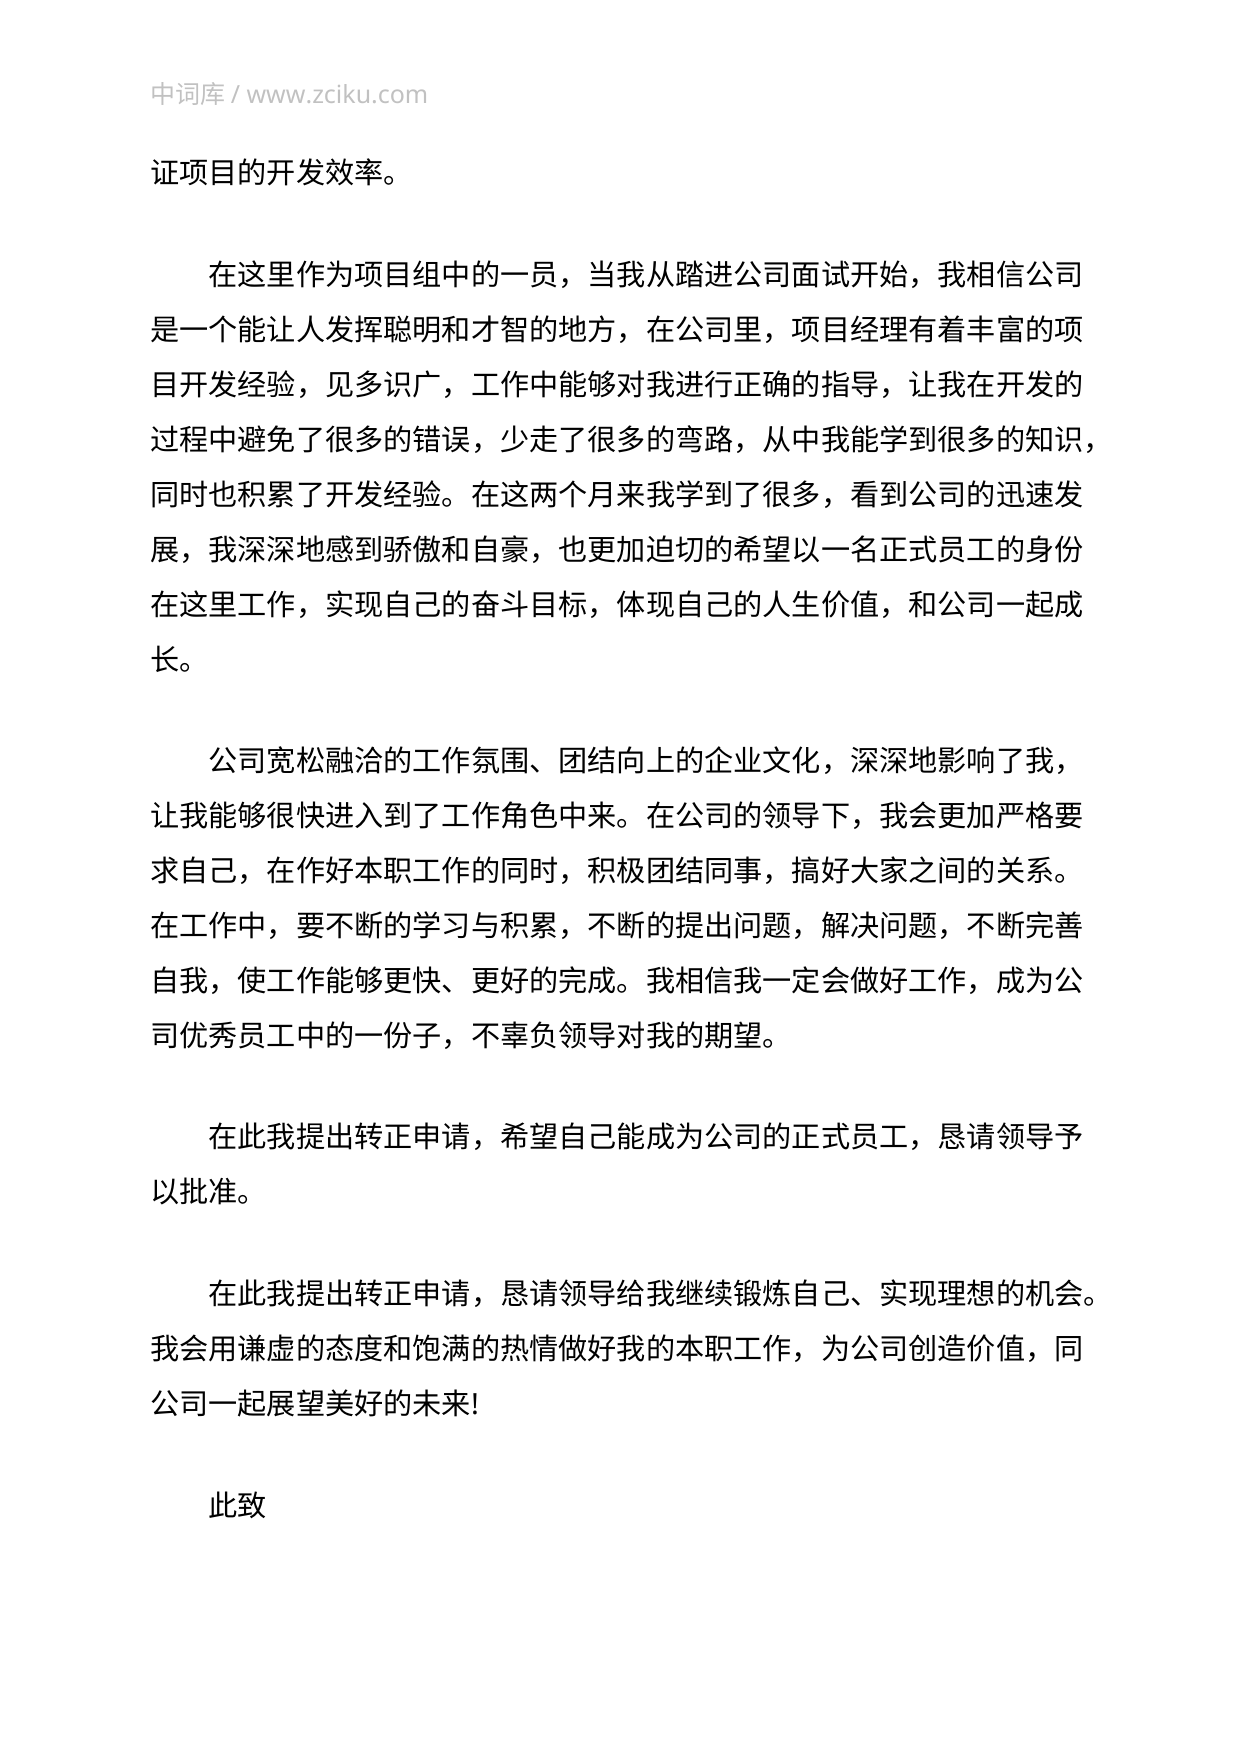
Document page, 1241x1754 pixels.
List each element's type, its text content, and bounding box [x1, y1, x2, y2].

text 公司宽松融洽的工作氛围、团结向上的企业文化，深深地影响了我，让我能够很快进入到了工作角色中来。在公司的领导下，我会更加严格要求自己，在作好本职工作的同时，积极团结同事，搞好大家之间的关系。在工作中，要不断的学习与积累，不断的提出问题，解决问题，不断完善自我，使工作能够更快、更好的完成。我相信我一定会做好工作，成为公司优秀员工中的一份子，不辜负领导对我的期望。 [150, 738, 1090, 1054]
text 在这里作为项目组中的一员，当我从踏进公司面试开始，我相信公司是一个能让人发挥聪明和才智的地方，在公司里，项目经理有着丰富的项目开发经验，见多识广，工作中能够对我进行正确的指导，让我在开发的过程中避免了很多的错误，少走了很多的弯路，从中我能学到很多的知识，同时也积累了开发经验。在这两个月来我学到了很多，看到公司的迅速发展，我深深地感到骄傲和自豪，也更加迫切的希望以一名正式员工的身份在这里工作，实现自己的奋斗目标，体现自己的人生价值，和公司一起成长。 [150, 252, 1090, 678]
text 在此我提出转正申请，希望自己能成为公司的正式员工，恳请领导予以批准。 [150, 1114, 1090, 1211]
text 在此我提出转正申请，恳请领导给我继续锻炼自己、实现理想的机会。我会用谦虚的态度和饱满的热情做好我的本职工作，为公司创造价值，同公司一起展望美好的未来! [150, 1271, 1090, 1423]
text 此致 [150, 1482, 1090, 1525]
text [150, 150, 1090, 192]
